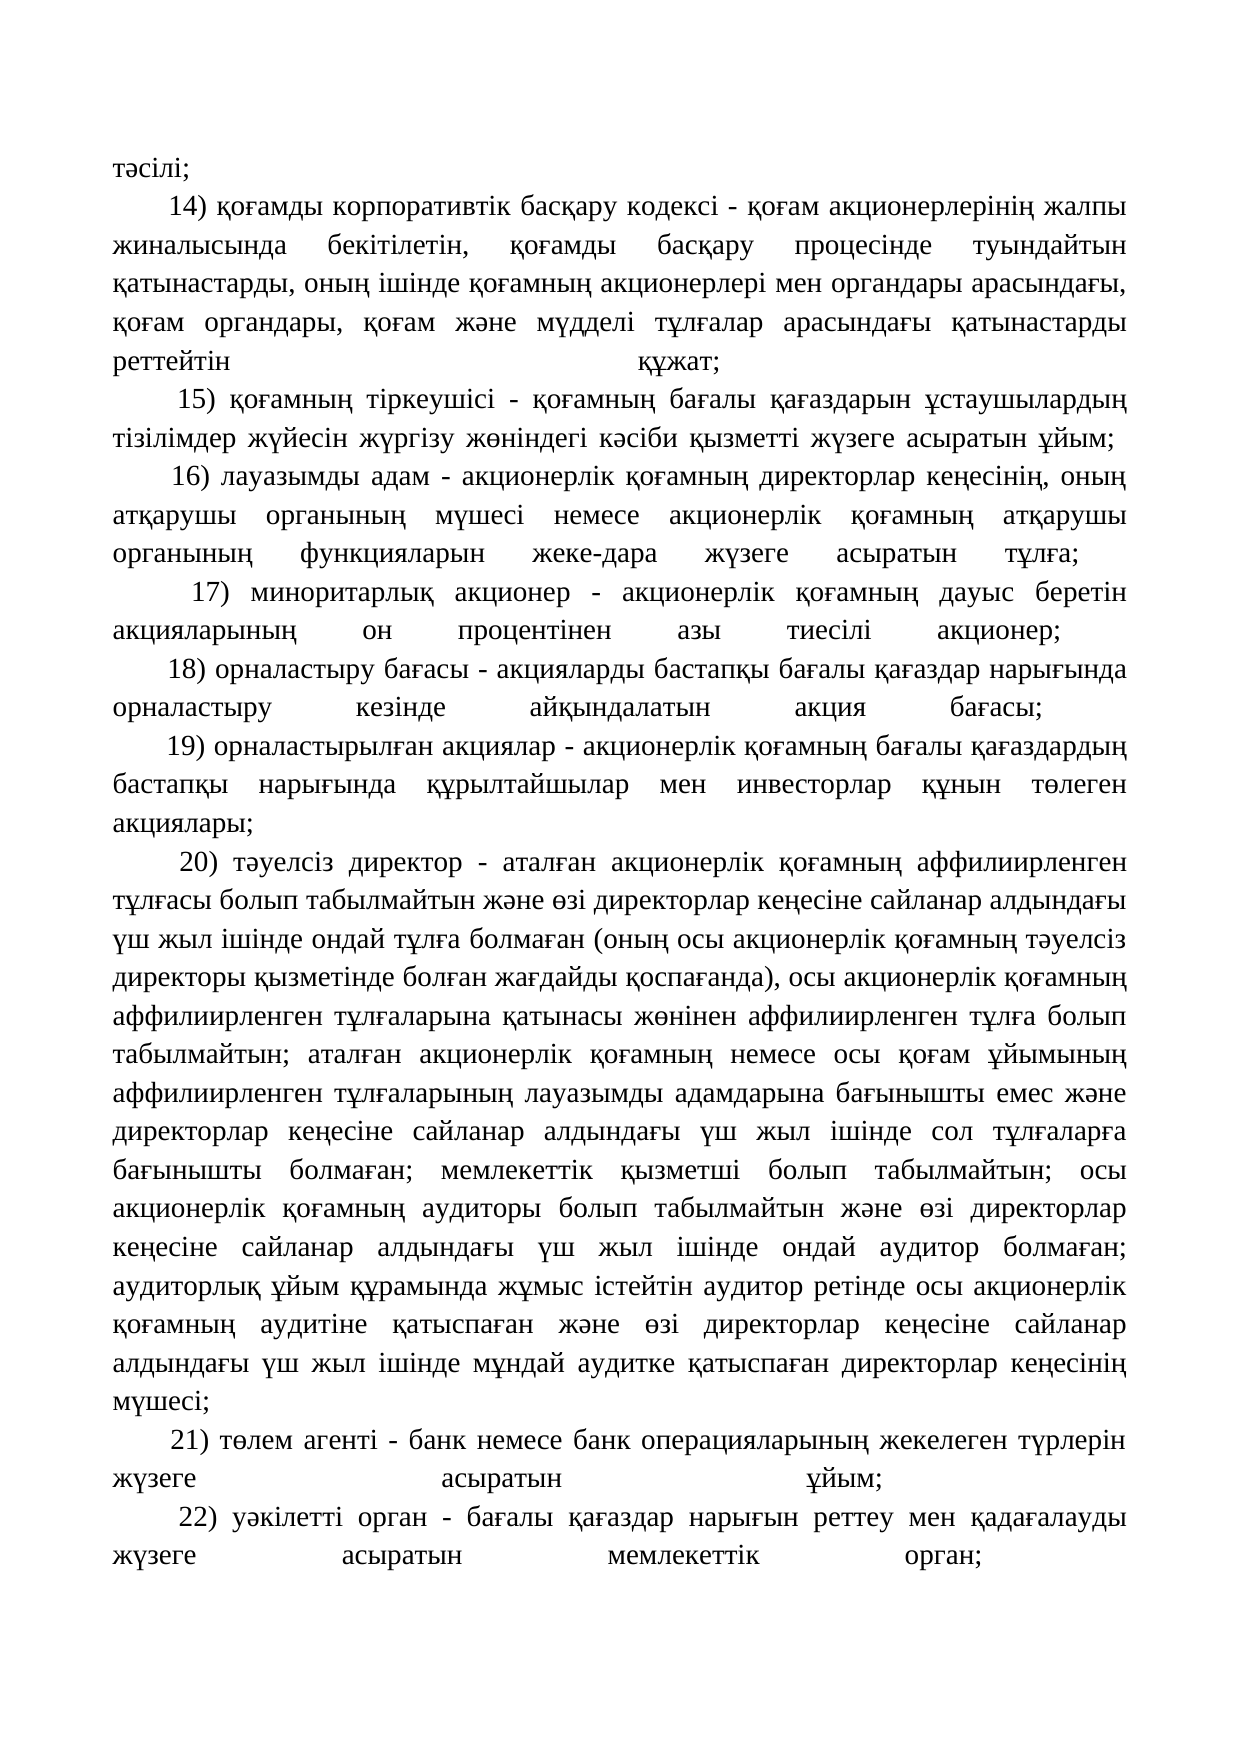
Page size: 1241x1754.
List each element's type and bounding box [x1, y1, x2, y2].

text [112, 150, 1128, 1571]
